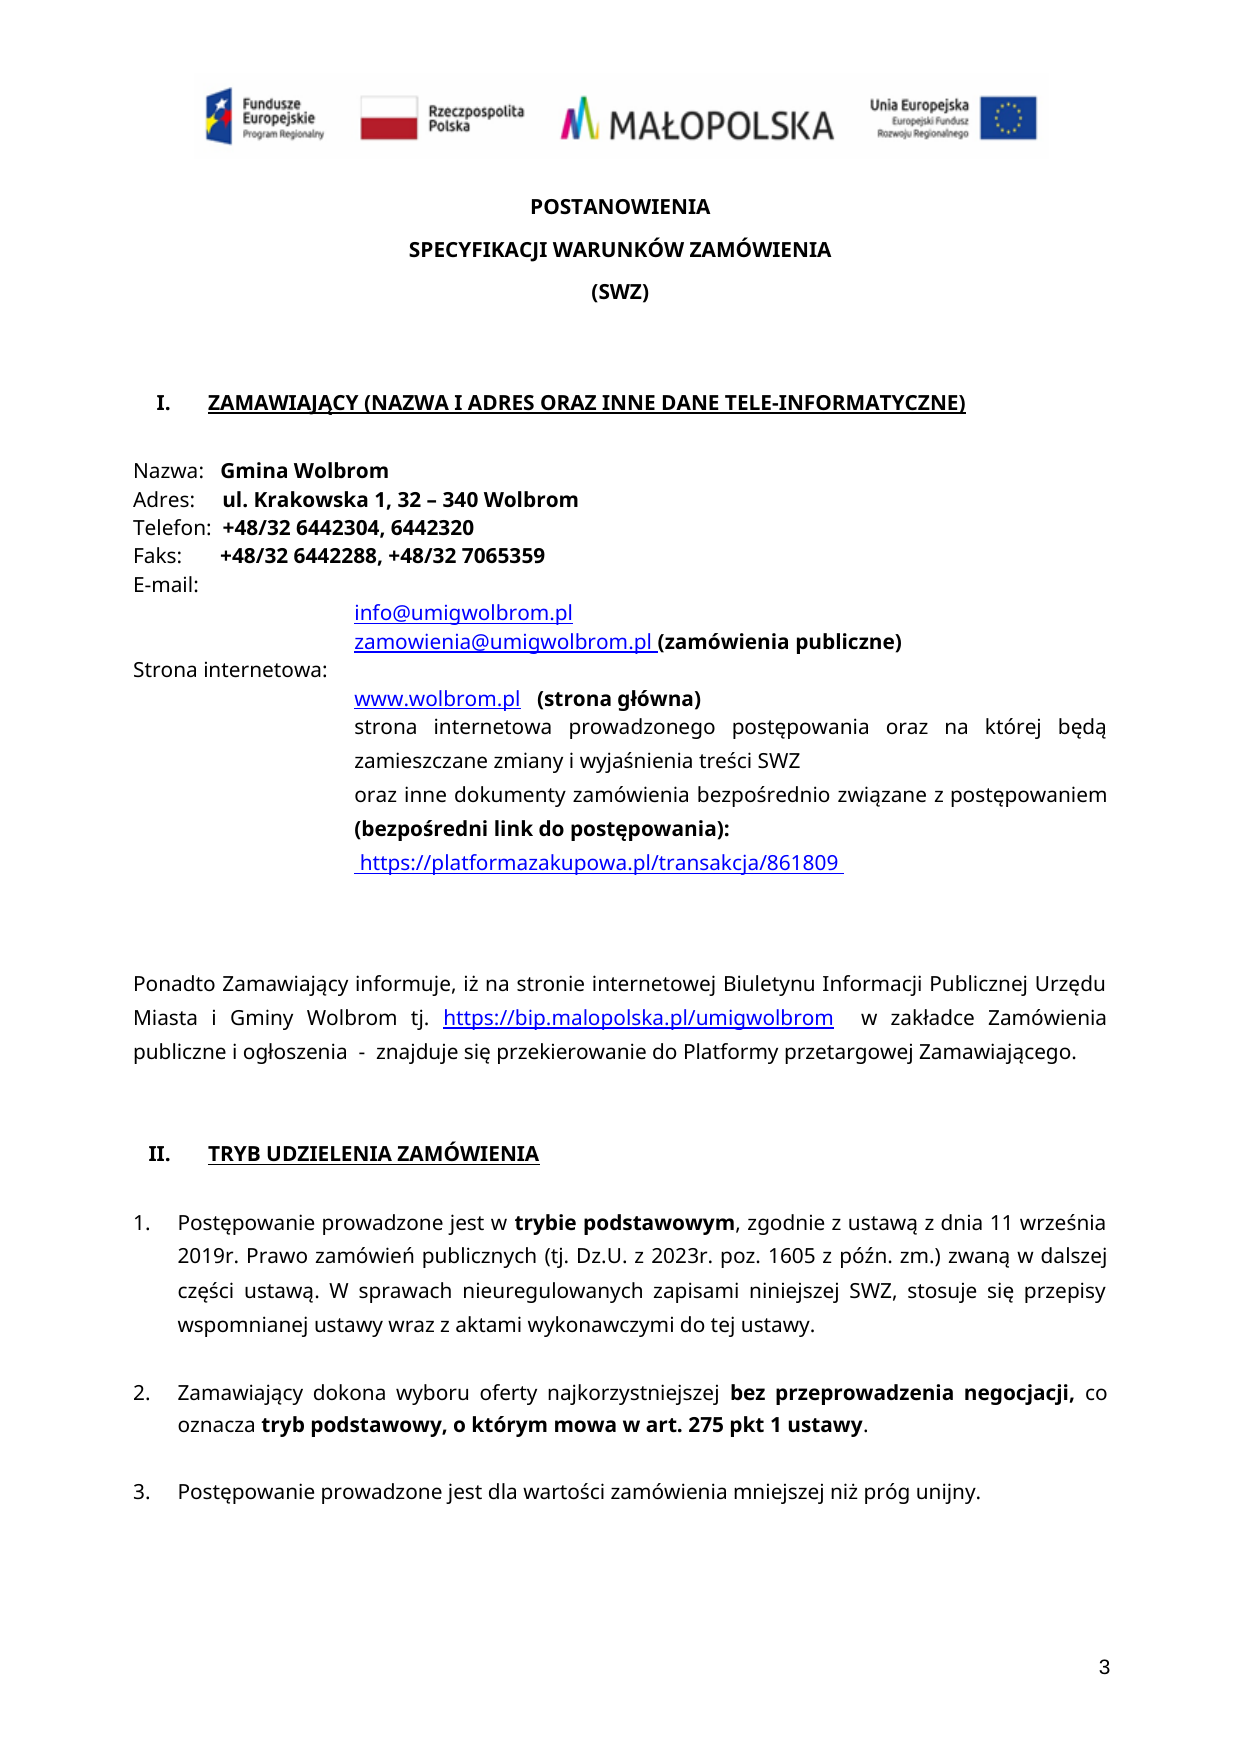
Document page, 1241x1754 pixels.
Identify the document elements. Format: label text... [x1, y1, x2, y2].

list Postępowanie prowadzone jest dla wartości zamówienia mniejszej niż próg unijny. [133, 1477, 1107, 1506]
text strona internetowa prowadzonego postępowania oraz na której będą zamieszczane zmiany i wyjaśnienia treści SWZ oraz inne dokumenty zamówienia bezpośrednio związane z postępowaniem (bezpośredni link do postępowania): [354, 712, 1107, 843]
text info@umigwolbrom.pl [280, 598, 1110, 627]
text www.wolbrom.pl (strona główna) [280, 684, 1110, 712]
text Faks: +48/32 6442288, +48/32 7065359 [133, 542, 1110, 570]
text SPECYFIKACJI WARUNKÓW ZAMÓWIENIA [133, 235, 1107, 263]
picture [194, 73, 1049, 159]
text zamowienia@umigwolbrom.pl (zamówienia publiczne) [280, 627, 1110, 655]
text Telefon: +48/32 6442304, 6442320 [133, 513, 1110, 542]
text https://platformazakupowa.pl/transakcja/861809 [280, 848, 1107, 877]
text Adres: ul. Krakowska 1, 32 – 340 Wolbrom [133, 485, 1110, 513]
subtitle ZAMAWIAJĄCY (NAZWA I ADRES ORAZ INNE DANE TELE-INFORMATYCZNE) [170, 388, 1110, 417]
list Zamawiający dokona wyboru oferty najkorzystniejszej bez przeprowadzenia negocjacji, co oznacza tryb podstawowy, o którym mowa w art. 275 pkt 1 ustawy. [133, 1378, 1107, 1439]
text E-mail: [133, 570, 1110, 598]
text POSTANOWIENIA [133, 192, 1107, 221]
list Postępowanie prowadzone jest w trybie podstawowym, zgodnie z ustawą z dnia 11 września 2019r. Prawo zamówień publicznych (tj. Dz.U. z 2023r. poz. 1605 z późn. zm.) zwaną w dalszej części ustawą. W sprawach nieuregulowanych zapisami niniejszej SWZ, stosuje się przepisy wspomnianej ustawy wraz z aktami wykonawczymi do tej ustawy. [133, 1208, 1107, 1338]
text Strona internetowa: [133, 655, 1110, 684]
text Ponadto Zamawiający informuje, iż na stronie internetowej Biuletynu Informacji Publicznej Urzędu Miasta i Gminy Wolbrom tj. https://bip.malopolska.pl/umigwolbrom w zakładce Zamówienia publiczne i ogłoszenia - znajduje się przekierowanie do Platformy przetargowej Zamawiającego. [133, 969, 1107, 1066]
text Nazwa: Gmina Wolbrom [133, 456, 1110, 485]
text (SWZ) [133, 277, 1107, 306]
subtitle TRYB UDZIELENIA ZAMÓWIENIA [170, 1139, 1110, 1168]
